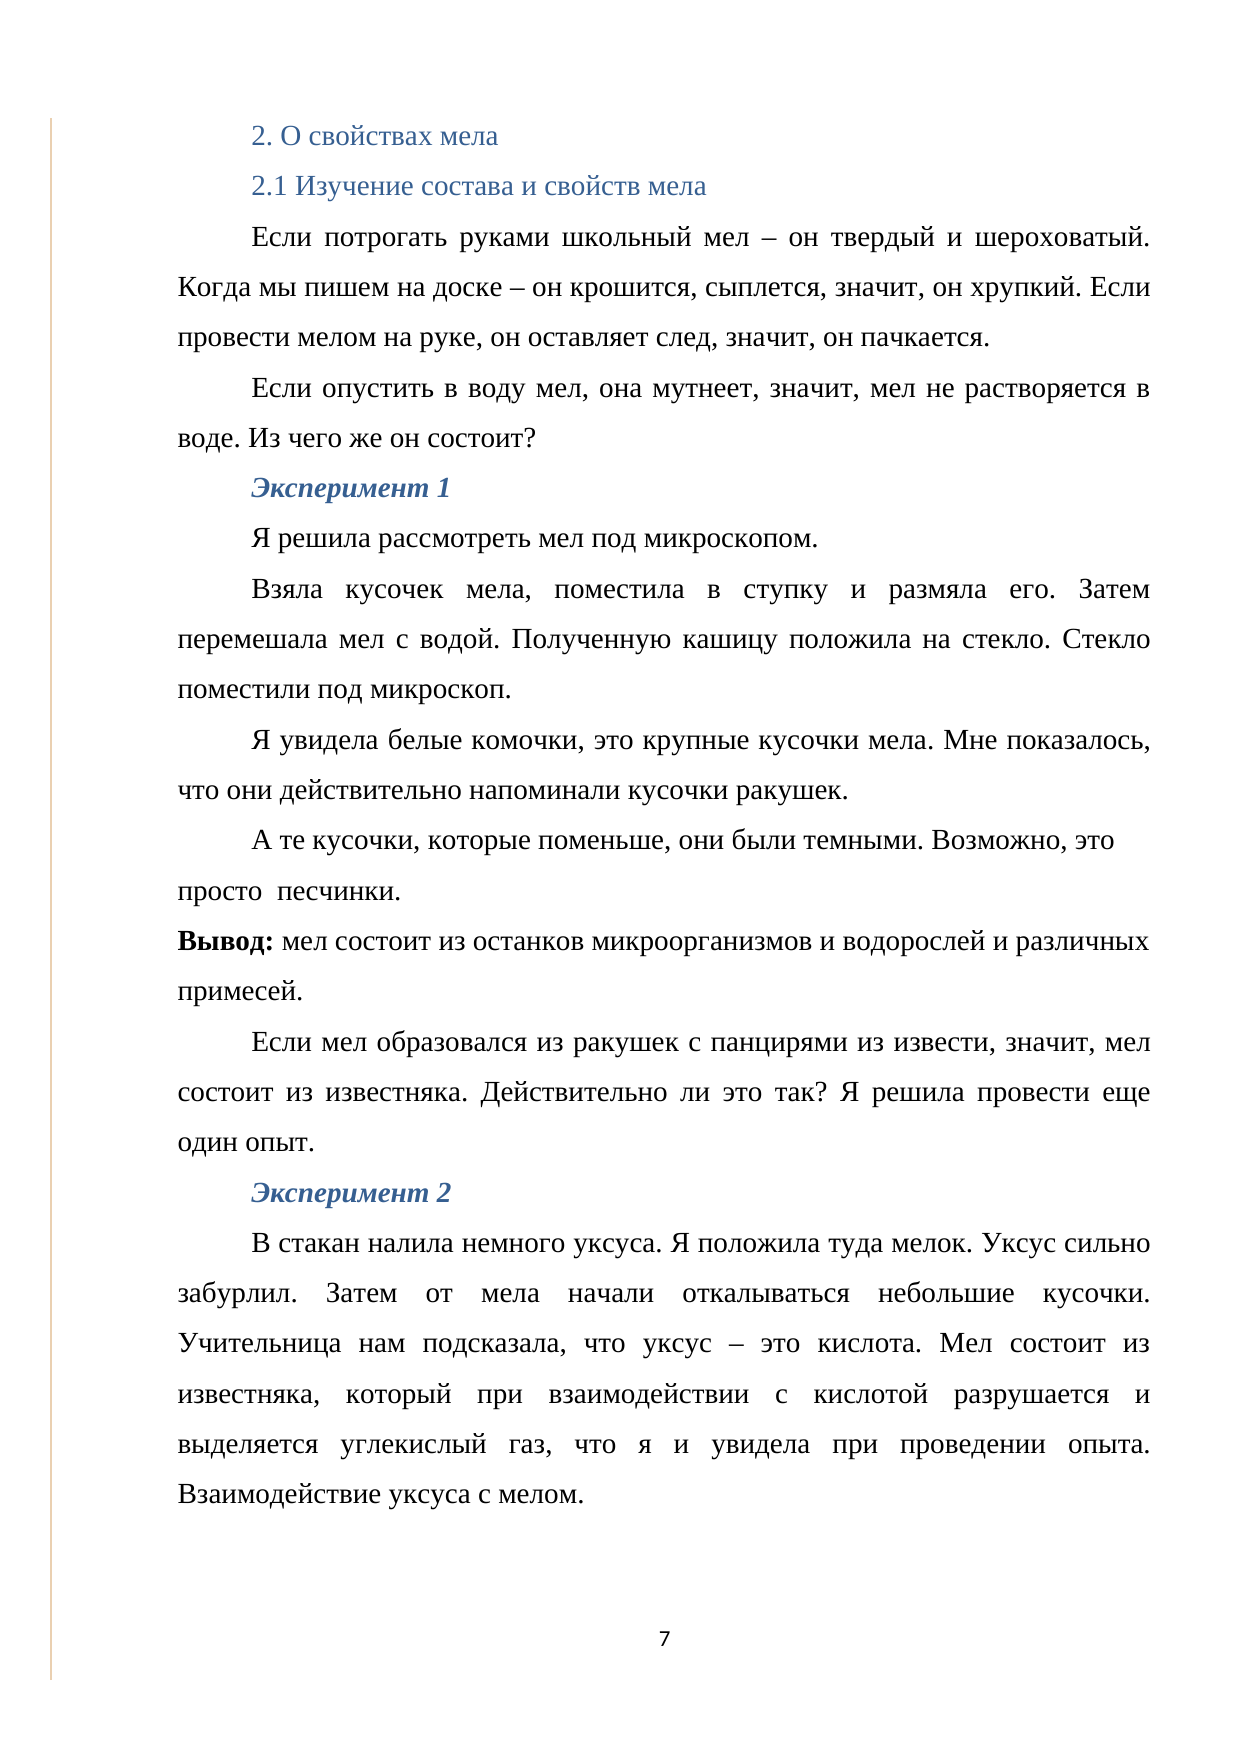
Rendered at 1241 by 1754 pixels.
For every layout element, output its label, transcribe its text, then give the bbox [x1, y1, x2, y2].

text А те кусочки, которые поменьше, они были темными. Возможно, это просто песчинки. Вывод: мел состоит из останков микроорганизмов и водорослей и различных примесей. [177, 822, 1152, 1007]
text Взяла кусочек мела, поместила в ступку и размяла его. Затем перемешала мел с водой. Полученную кашицу положила на стекло. Стекло поместили под микроскоп. [177, 571, 1152, 705]
text Эксперимент 2 [177, 1175, 1152, 1208]
text Я решила рассмотреть мел под микроскопом. [177, 521, 1152, 554]
subtitle 2. О свойствах мела [177, 118, 1152, 152]
text Я увидела белые комочки, это крупные кусочки мела. Мне показалось, что они действительно напоминали кусочки ракушек. [177, 722, 1152, 806]
text Если потрогать руками школьный мел – он твердый и шероховатый. Когда мы пишем на доске – он крошится, сыплется, значит, он хрупкий. Если провести мелом на руке, он оставляет след, значит, он пачкается. [177, 219, 1152, 353]
text Эксперимент 1 [177, 470, 1152, 504]
text Если опустить в воду мел, она мутнеет, значит, мел не растворяется в воде. Из чего же он состоит? [177, 370, 1152, 453]
text Если мел образовался из ракушек с панцирями из извести, значит, мел состоит из известняка. Действительно ли это так? Я решила провести еще один опыт. [177, 1024, 1152, 1158]
text В стакан налила немного уксуса. Я положила туда мелок. Уксус сильно забурлил. Затем от мела начали откалываться небольшие кусочки. Учительница нам подсказала, что уксус – это кислота. Мел состоит из известняка, который при взаимодействии с кислотой разрушается и выделяется углекислый газ, что я и увидела при проведении опыта. Взаимодействие уксуса с мелом. [177, 1225, 1152, 1510]
subtitle 2.1 Изучение состава и свойств мела [177, 168, 1152, 202]
